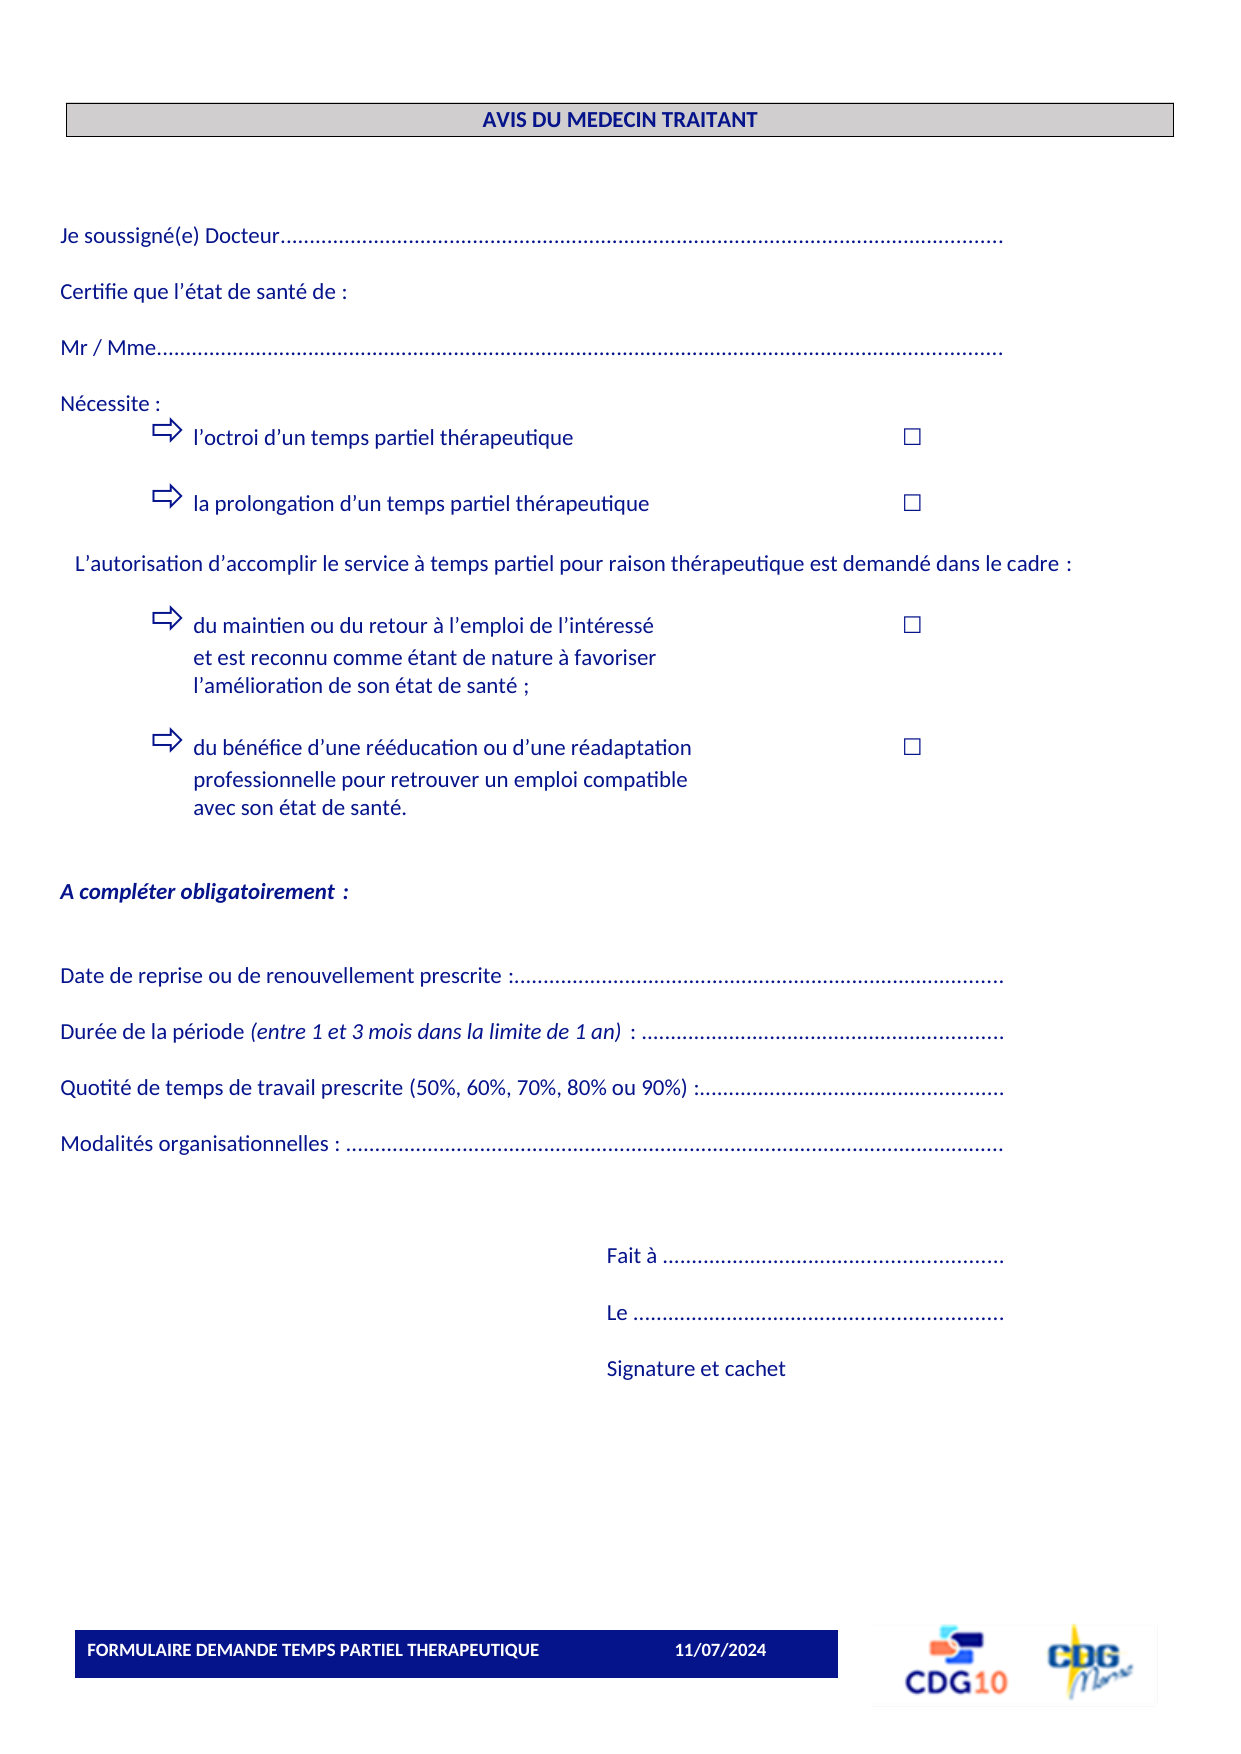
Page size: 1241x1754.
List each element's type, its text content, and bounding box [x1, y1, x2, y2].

list du maintien ou du retour à l’emploi de l’intéressé [149, 605, 1180, 643]
text l’amélioration de son état de santé ; [75, 671, 1106, 699]
text Durée de la période (entre 1 et 3 mois dans la limite de 1 an) : [60, 1017, 1180, 1045]
list la prolongation d’un temps partiel thérapeutique [149, 483, 1180, 521]
text Nécessite : [60, 389, 1180, 417]
text Mr / Mme [60, 333, 1180, 361]
text Certifie que l’état de santé de : [60, 277, 1180, 305]
text Le [60, 1298, 1180, 1326]
text Modalités organisationnelles : [60, 1129, 1180, 1157]
text Signature et cachet [60, 1354, 1180, 1382]
text Fait à [60, 1241, 1180, 1269]
text A compléter obligatoirement : [60, 877, 1180, 905]
text Quotité de temps de travail prescrite (50%, 60%, 70%, 80% ou 90%) : [60, 1073, 1180, 1101]
list du bénéfice d’une rééducation ou d’une réadaptation [149, 727, 1180, 765]
text Date de reprise ou de renouvellement prescrite : [60, 961, 1180, 989]
picture [871, 1623, 1164, 1713]
text L’autorisation d’accomplir le service à temps partiel pour raison thérapeutique est demandé dans le cadre : [75, 549, 1180, 577]
list et est reconnu comme étant de nature à favoriser [193, 643, 1106, 671]
list avec son état de santé. [193, 793, 1106, 821]
list professionnelle pour retrouver un emploi compatible [193, 765, 1106, 793]
text Je soussigné(e) Docteur [60, 221, 1180, 249]
list l’octroi d’un temps partiel thérapeutique [149, 417, 1180, 455]
text AVIS DU MEDECIN TRAITANT [67, 104, 1173, 136]
